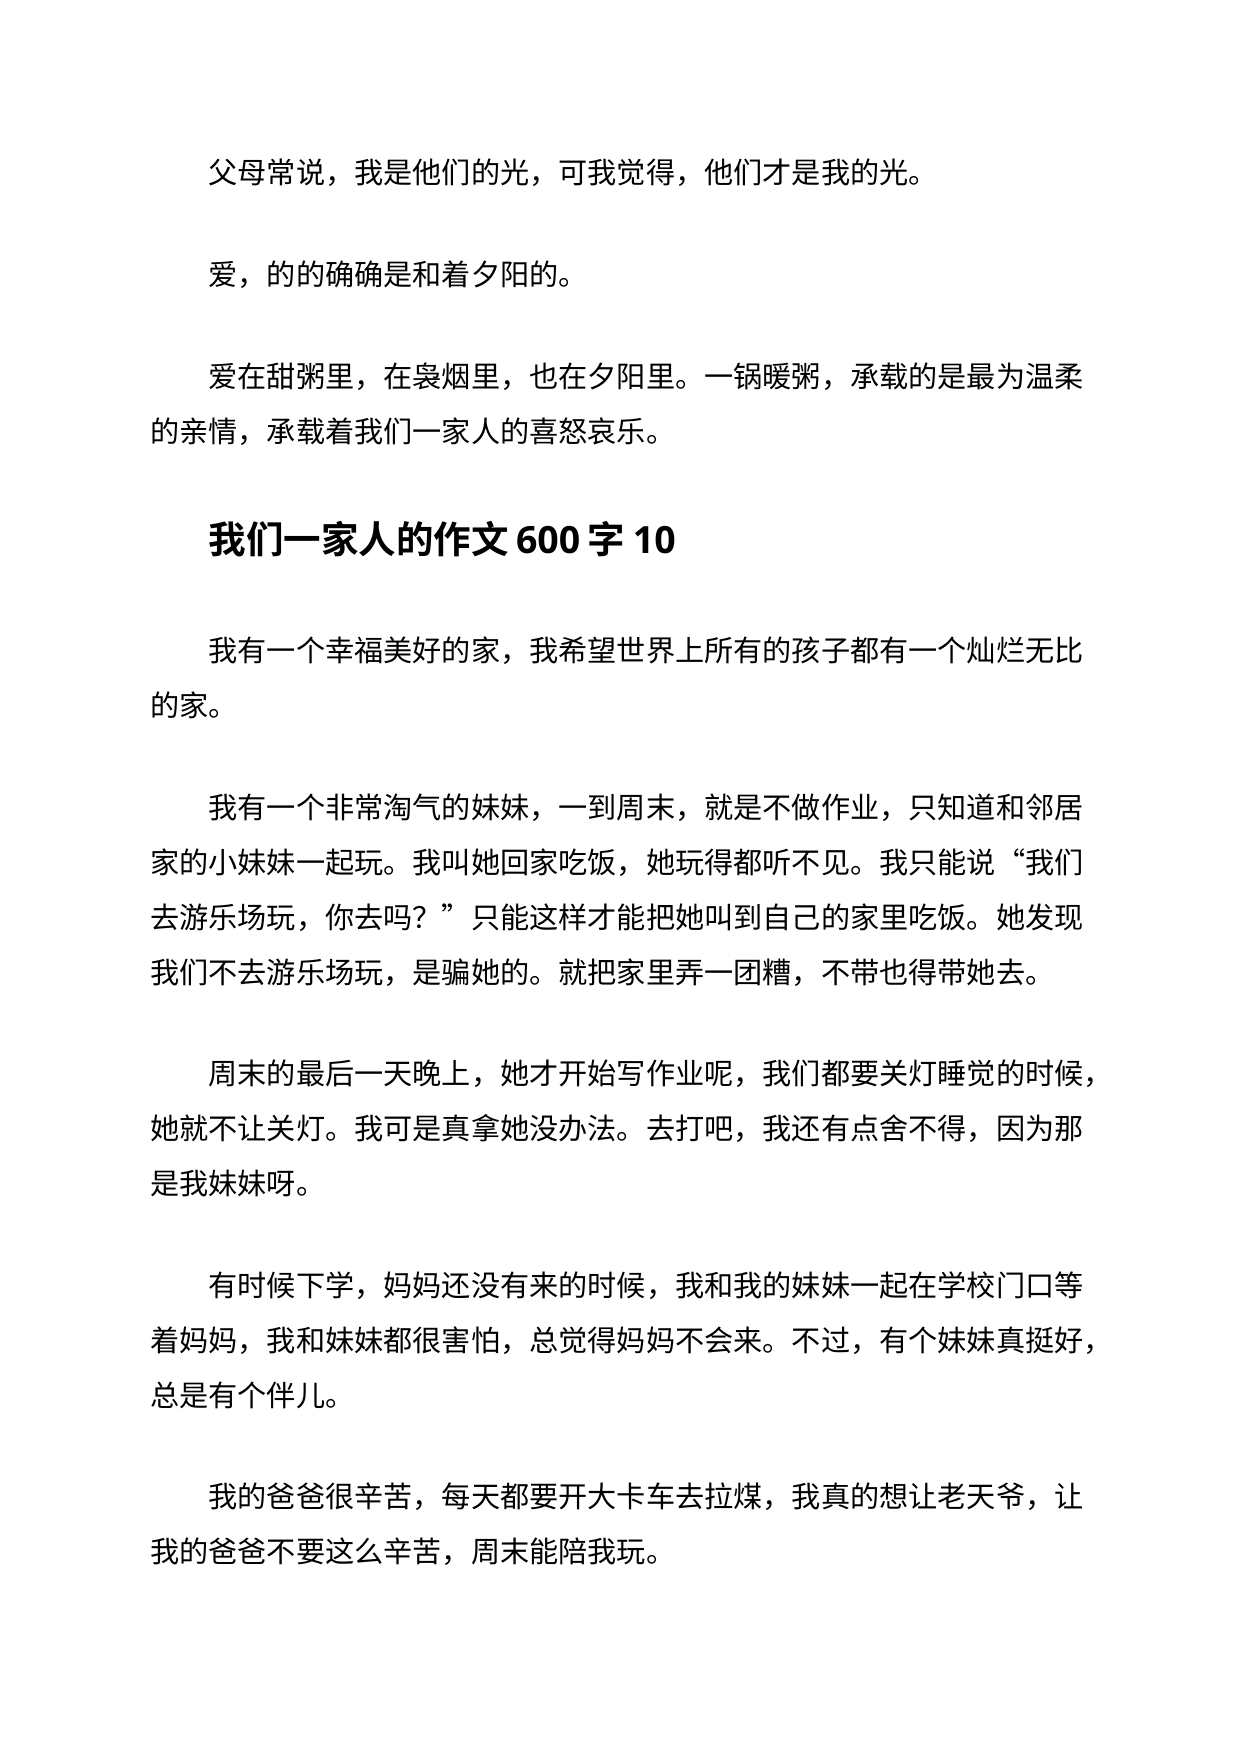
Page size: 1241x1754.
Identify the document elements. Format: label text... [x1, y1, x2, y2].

text 我们一家人的作文600字10 [150, 510, 1090, 565]
text 我有一个非常淘气的妹妹，一到周末，就是不做作业，只知道和邻居家的小妹妹一起玩。我叫她回家吃饭，她玩得都听不见。我只能说“我们去游乐场玩，你去吗？”只能这样才能把她叫到自己的家里吃饭。她发现我们不去游乐场玩，是骗她的。就把家里弄一团糟，不带也得带她去。 [150, 784, 1090, 991]
text 有时候下学，妈妈还没有来的时候，我和我的妹妹一起在学校门口等着妈妈，我和妹妹都很害怕，总觉得妈妈不会来。不过，有个妹妹真挺好，总是有个伴儿。 [150, 1262, 1090, 1414]
text 爱，的的确确是和着夕阳的。 [150, 252, 1090, 294]
text 周末的最后一天晚上，她才开始写作业呢，我们都要关灯睡觉的时候，她就不让关灯。我可是真拿她没办法。去打吧，我还有点舍不得，因为那是我妹妹呀。 [150, 1051, 1090, 1203]
text 我有一个幸福美好的家，我希望世界上所有的孩子都有一个灿烂无比的家。 [150, 628, 1090, 725]
text 我的爸爸很辛苦，每天都要开大卡车去拉煤，我真的想让老天爷，让我的爸爸不要这么辛苦，周末能陪我玩。 [150, 1474, 1090, 1571]
text 父母常说，我是他们的光，可我觉得，他们才是我的光。 [150, 150, 1090, 192]
text 爱在甜粥里，在袅烟里，也在夕阳里。一锅暖粥，承载的是最为温柔的亲情，承载着我们一家人的喜怒哀乐。 [150, 353, 1090, 451]
